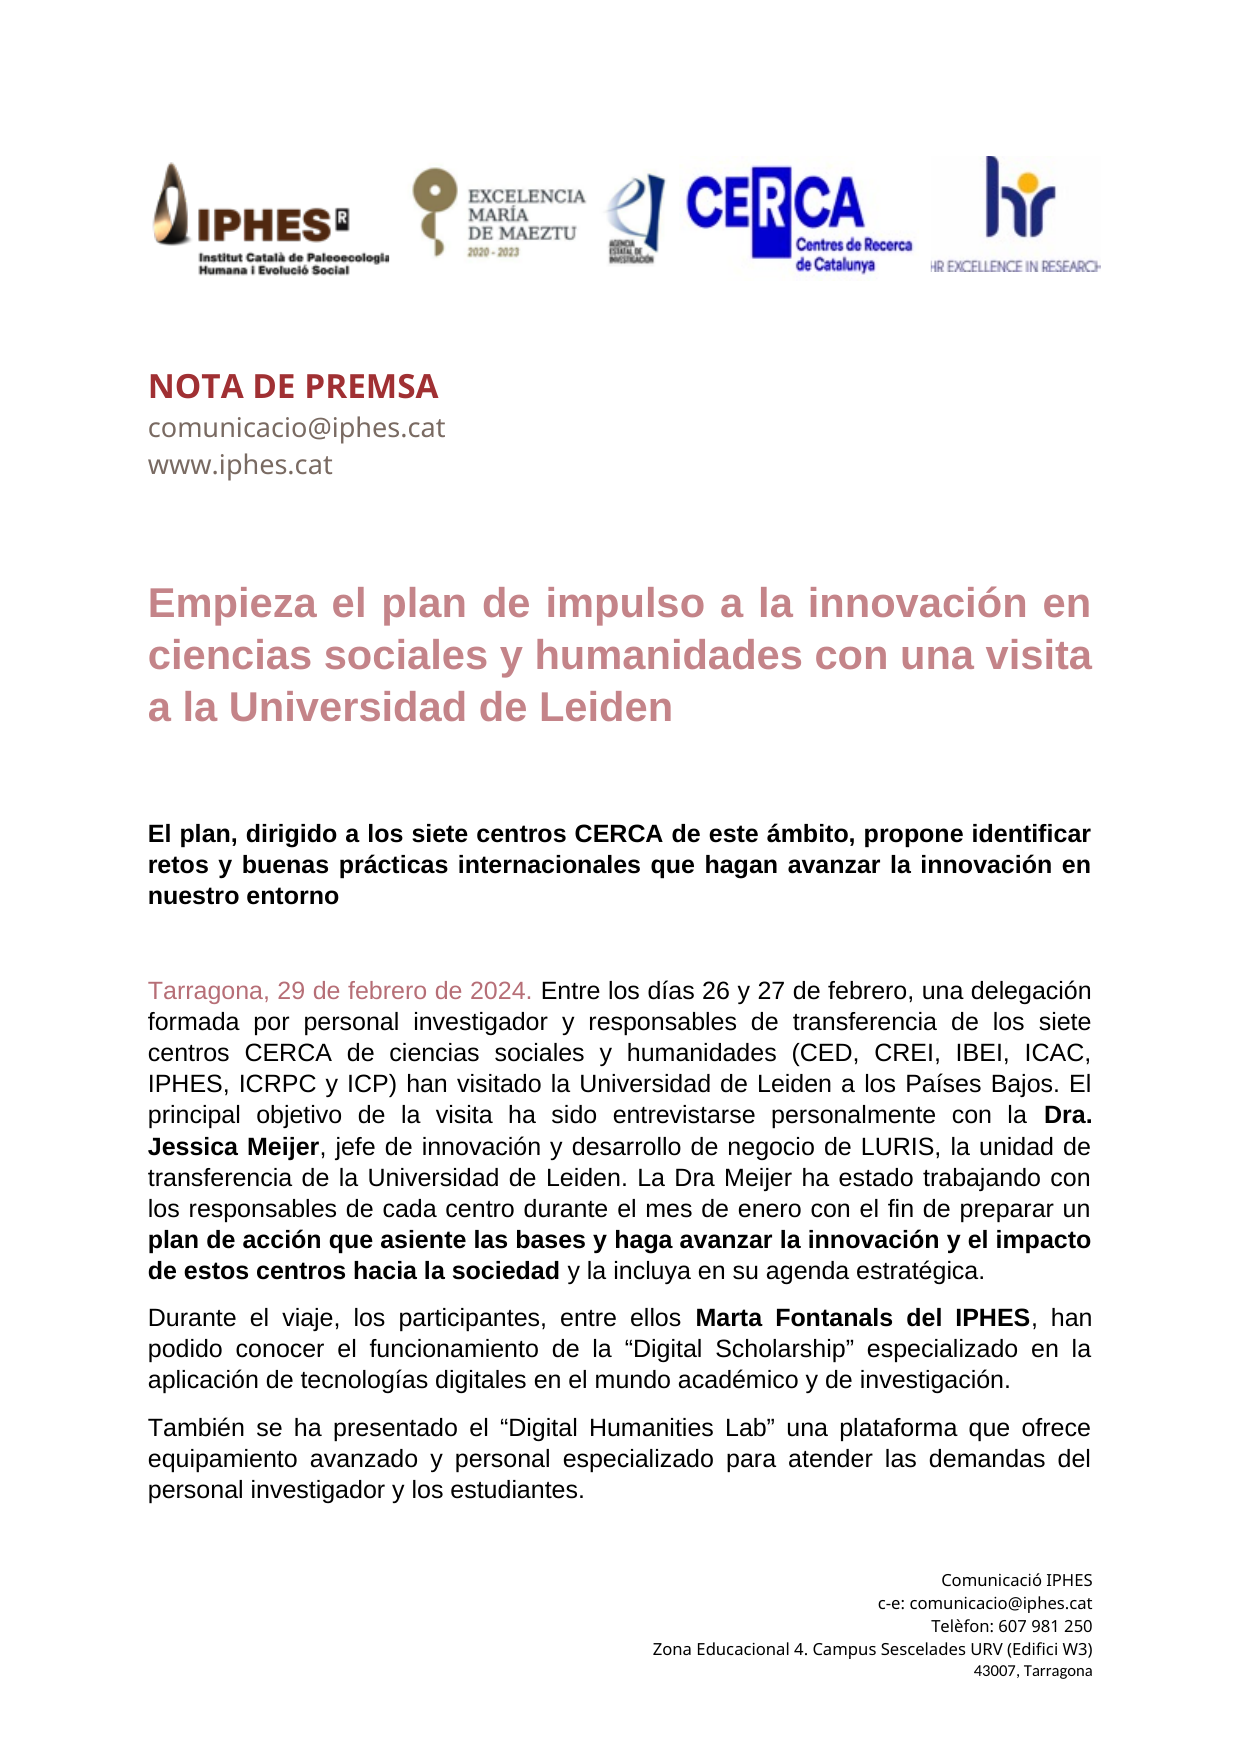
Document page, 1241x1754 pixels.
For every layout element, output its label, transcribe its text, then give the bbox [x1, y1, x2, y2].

picture [400, 156, 669, 281]
picture [147, 156, 390, 279]
text El plan, dirigido a los siete centros CERCA de este ámbito, propone identificar retos y buenas prácticas internacionales que hagan avanzar la innovación en nuestro entorno [148, 819, 1093, 910]
picture [930, 156, 1101, 272]
text Empieza el plan de impulso a la innovación en ciencias sociales y humanidades con una visita a la Universidad de Leiden [148, 579, 1093, 730]
picture [679, 156, 920, 281]
text También se ha presentado el “Digital Humanities Lab” una plataforma que ofrece equipamiento avanzado y personal especializado para atender las demandas del personal investigador y los estudiantes. [148, 1413, 1093, 1504]
text Durante el viaje, los participantes, entre ellos Marta Fontanals del IPHES, han podido conocer el funcionamiento de la “Digital Scholarship” especializado en la aplicación de tecnologías digitales en el mundo académico y de investigación. [148, 1303, 1093, 1394]
text Tarragona, 29 de febrero de 2024. Entre los días 26 y 27 de febrero, una delegación formada por personal investigador y responsables de transferencia de los siete centros CERCA de ciencias sociales y humanidades (CED, CREI, IBEI, ICAC, IPHES, ICRPC y ICP) han visitado la Universidad de Leiden a los Países Bajos. El principal objetivo de la visita ha sido entrevistarse personalmente con la Dra. Jessica Meijer, jefe de innovación y desarrollo de negocio de LURIS, la unidad de transferencia de la Universidad de Leiden. La Dra Meijer ha estado trabajando con los responsables de cada centro durante el mes de enero con el fin de preparar un plan de acción que asiente las bases y haga avanzar la innovación y el impacto de estos centros hacia la sociedad y la incluya en su agenda estratégica. [148, 976, 1093, 1284]
